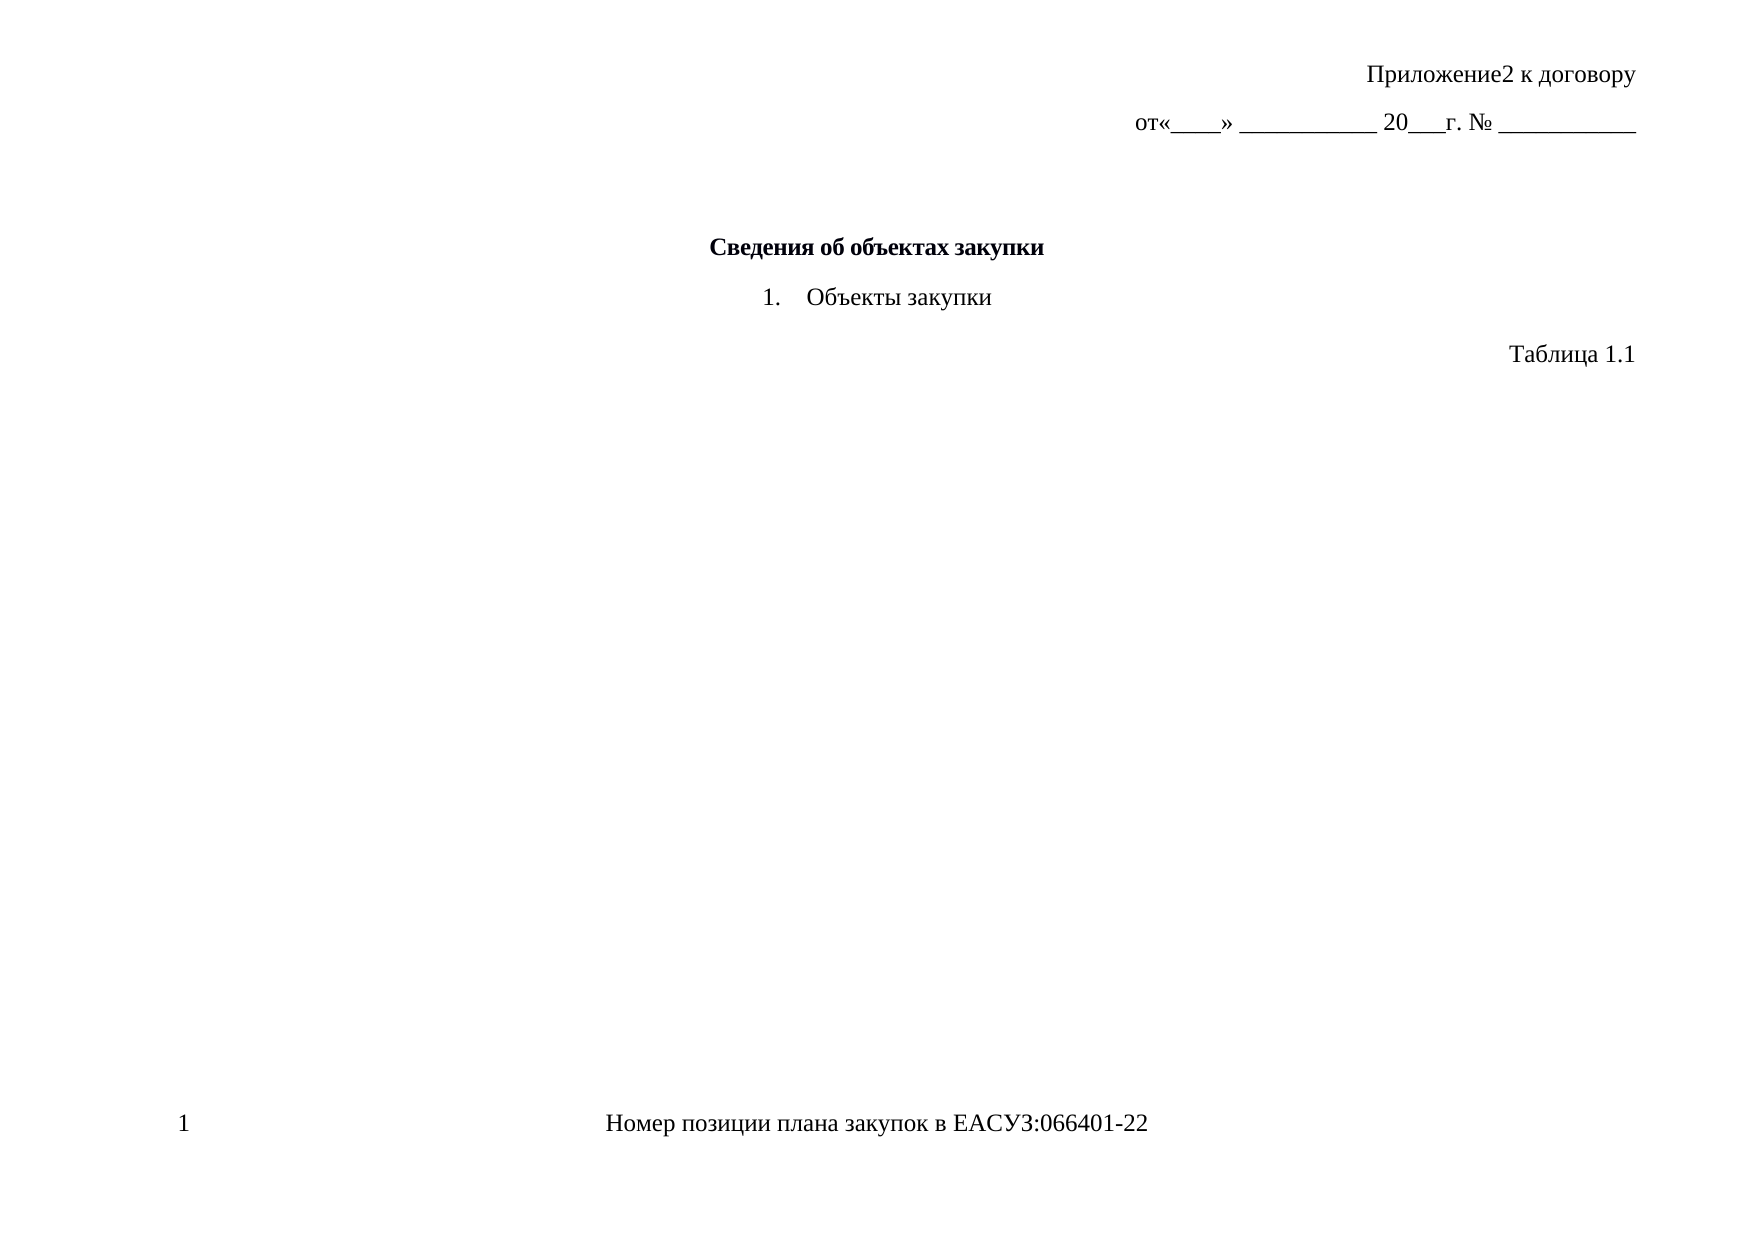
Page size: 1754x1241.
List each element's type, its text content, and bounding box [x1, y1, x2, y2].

subtitle Сведения об объектах закупки [118, 232, 1636, 261]
list Объекты закупки [118, 282, 1636, 311]
text Приложение2 к договору [118, 59, 1636, 88]
text Таблица 1.1 [266, 339, 1636, 368]
text от«____» ___________ 20___г. № ___________ [118, 107, 1636, 135]
